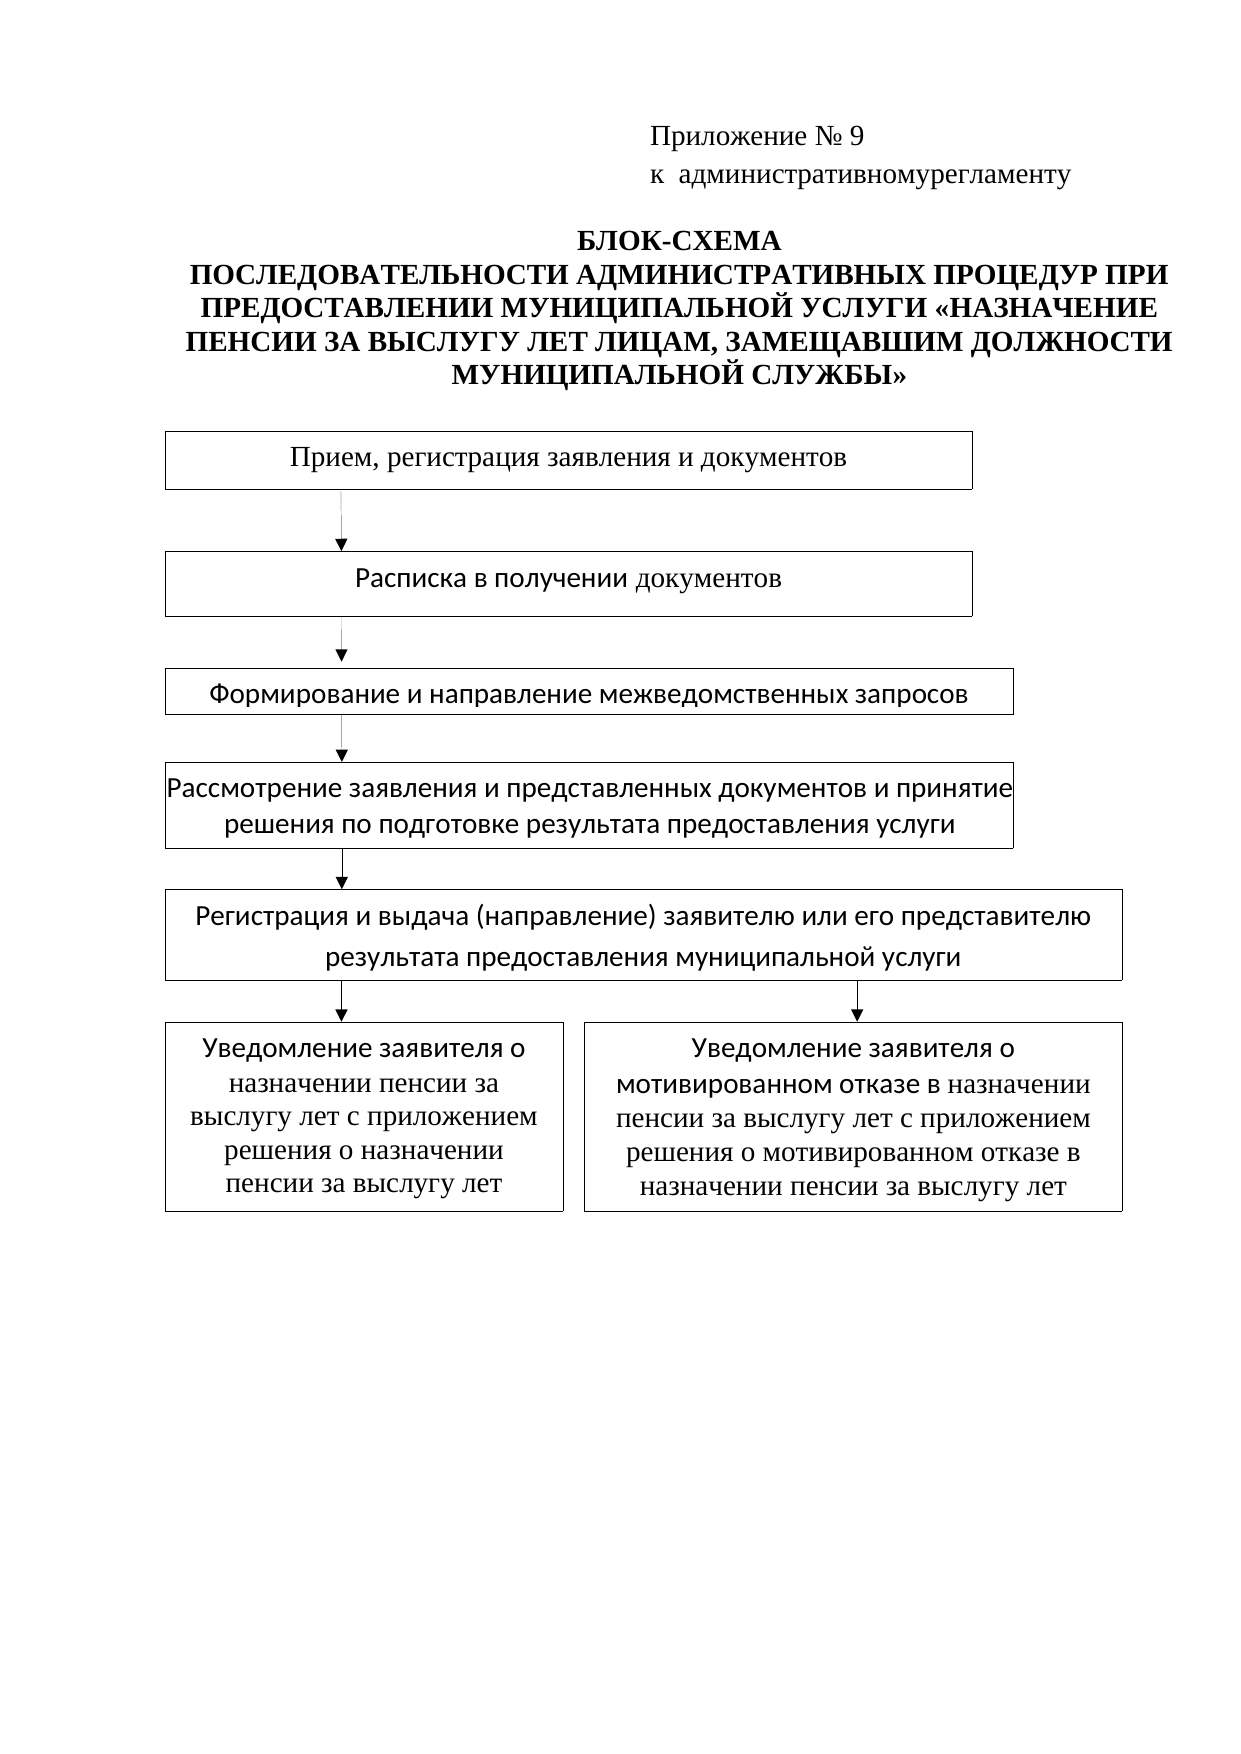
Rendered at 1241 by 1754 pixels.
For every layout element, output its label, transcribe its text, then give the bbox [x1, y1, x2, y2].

text БЛОК-СХЕМА [177, 223, 1181, 257]
text Приложение № 9 [177, 118, 1181, 152]
text к административномурегламенту [177, 157, 1181, 190]
text ПОСЛЕДОВАТЕЛЬНОСТИ АДМИНИСТРАТИВНЫХ ПРОЦЕДУР ПРИ ПРЕДОСТАВЛЕНИИ МУНИЦИПАЛЬНОЙ УСЛУГИ «НАЗНАЧЕНИЕ ПЕНСИИ ЗА ВЫСЛУГУ ЛЕТ ЛИЦАМ, ЗАМЕЩАВШИМ ДОЛЖНОСТИ МУНИЦИПАЛЬНОЙ СЛУЖБЫ» [177, 257, 1181, 391]
